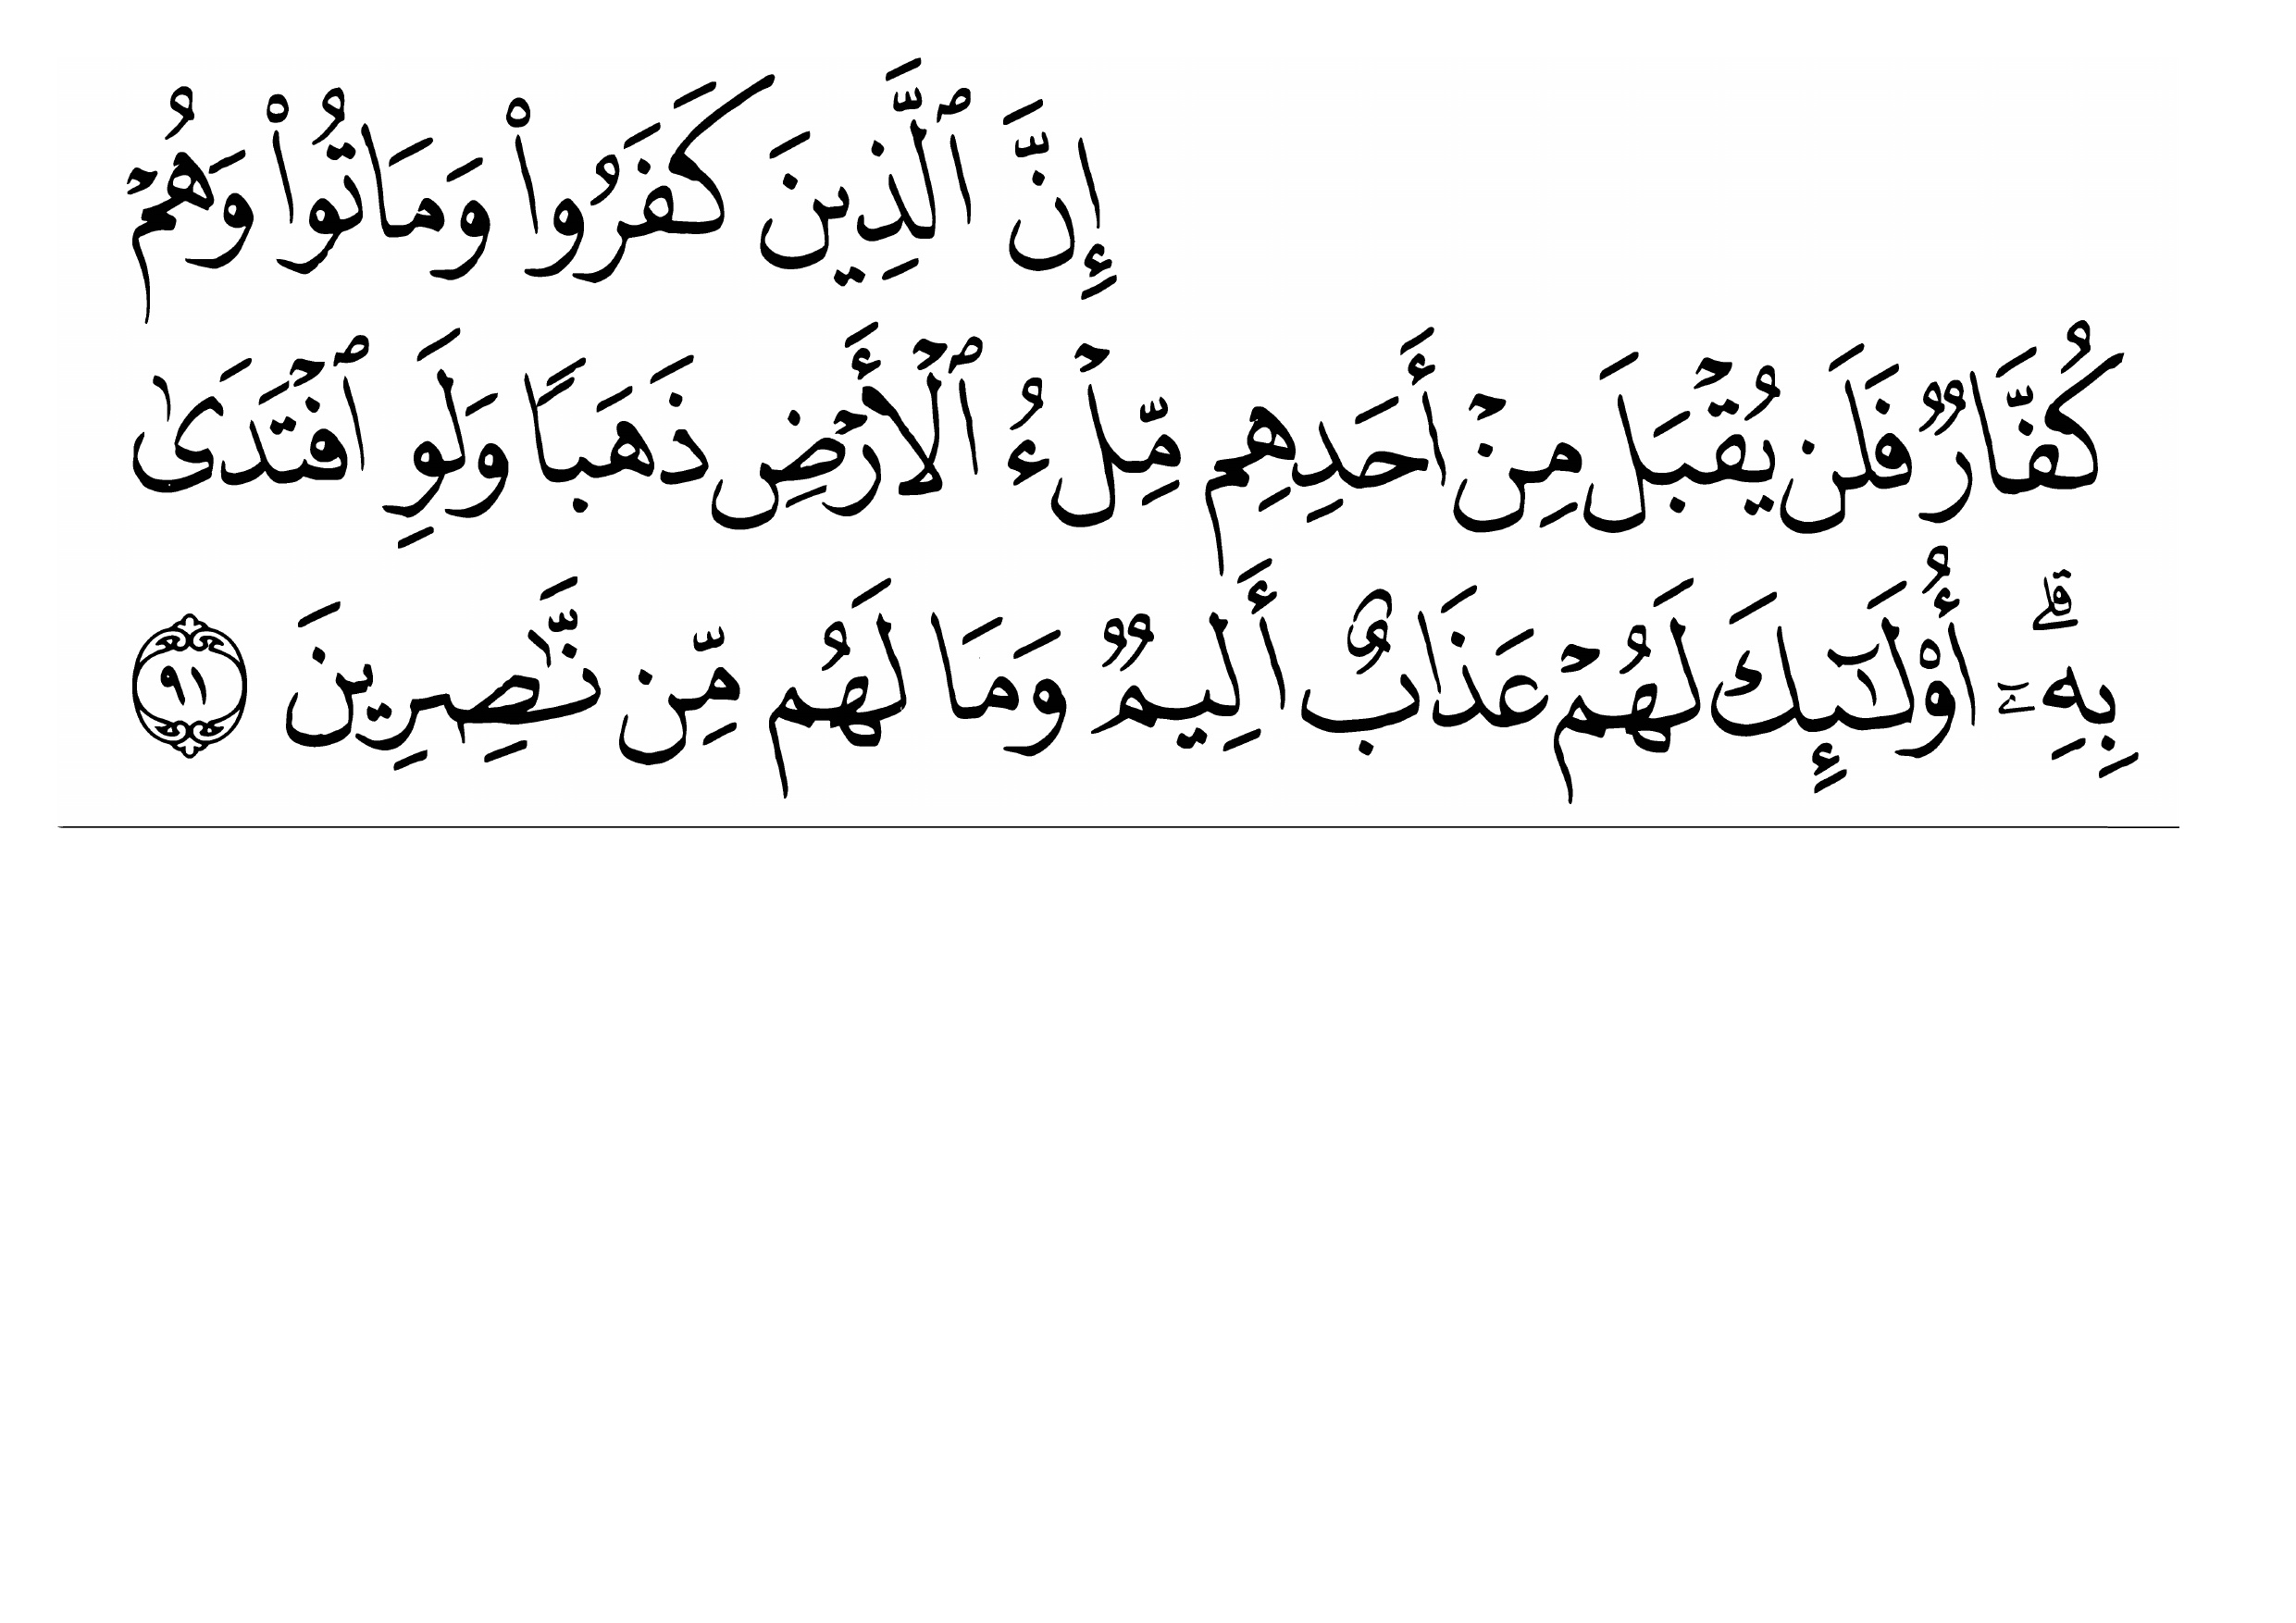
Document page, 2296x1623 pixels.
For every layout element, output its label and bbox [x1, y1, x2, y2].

picture [57, 57, 2179, 828]
